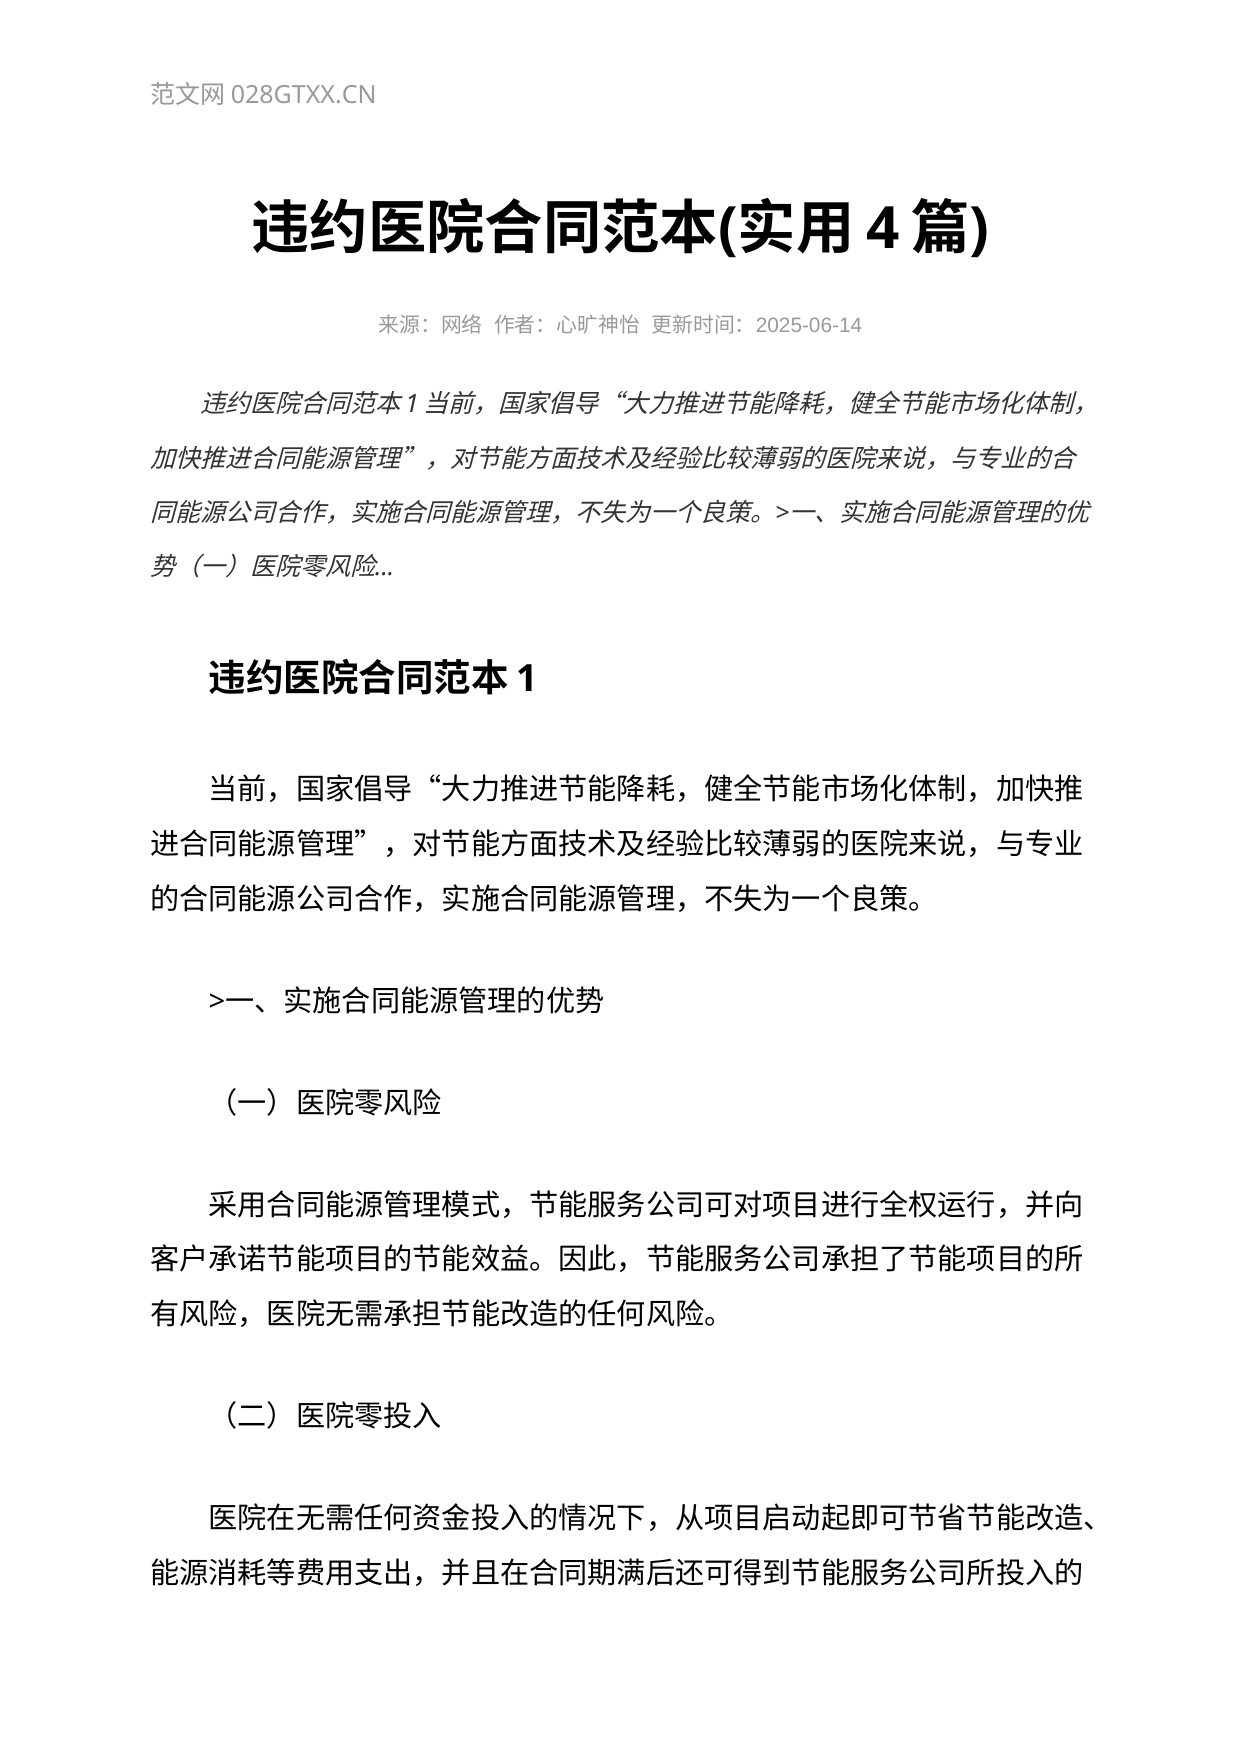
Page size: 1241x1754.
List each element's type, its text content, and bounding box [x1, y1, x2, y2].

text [150, 1494, 1090, 1592]
subtitle 违约医院合同范本(实用4篇) [150, 181, 1090, 266]
text 来源：网络 作者：心旷神怡 更新时间：2025-06-14 [150, 313, 1090, 337]
text 当前，国家倡导“大力推进节能降耗，健全节能市场化体制，加快推进合同能源管理”，对节能方面技术及经验比较薄弱的医院来说，与专业的合同能源公司合作，实施合同能源管理，不失为一个良策。 [150, 766, 1090, 918]
text 采用合同能源管理模式，节能服务公司可对项目进行全权运行，并向客户承诺节能项目的节能效益。因此，节能服务公司承担了节能项目的所有风险，医院无需承担节能改造的任何风险。 [150, 1181, 1090, 1333]
text 违约医院合同范本1当前，国家倡导“大力推进节能降耗，健全节能市场化体制，加快推进合同能源管理”，对节能方面技术及经验比较薄弱的医院来说，与专业的合同能源公司合作，实施合同能源管理，不失为一个良策。>一、实施合同能源管理的优势（一）医院零风险... [150, 384, 1090, 583]
text （一）医院零风险 [150, 1079, 1090, 1122]
text （二）医院零投入 [150, 1393, 1090, 1435]
text 违约医院合同范本1 [150, 648, 1090, 703]
text >一、实施合同能源管理的优势 [150, 977, 1090, 1020]
